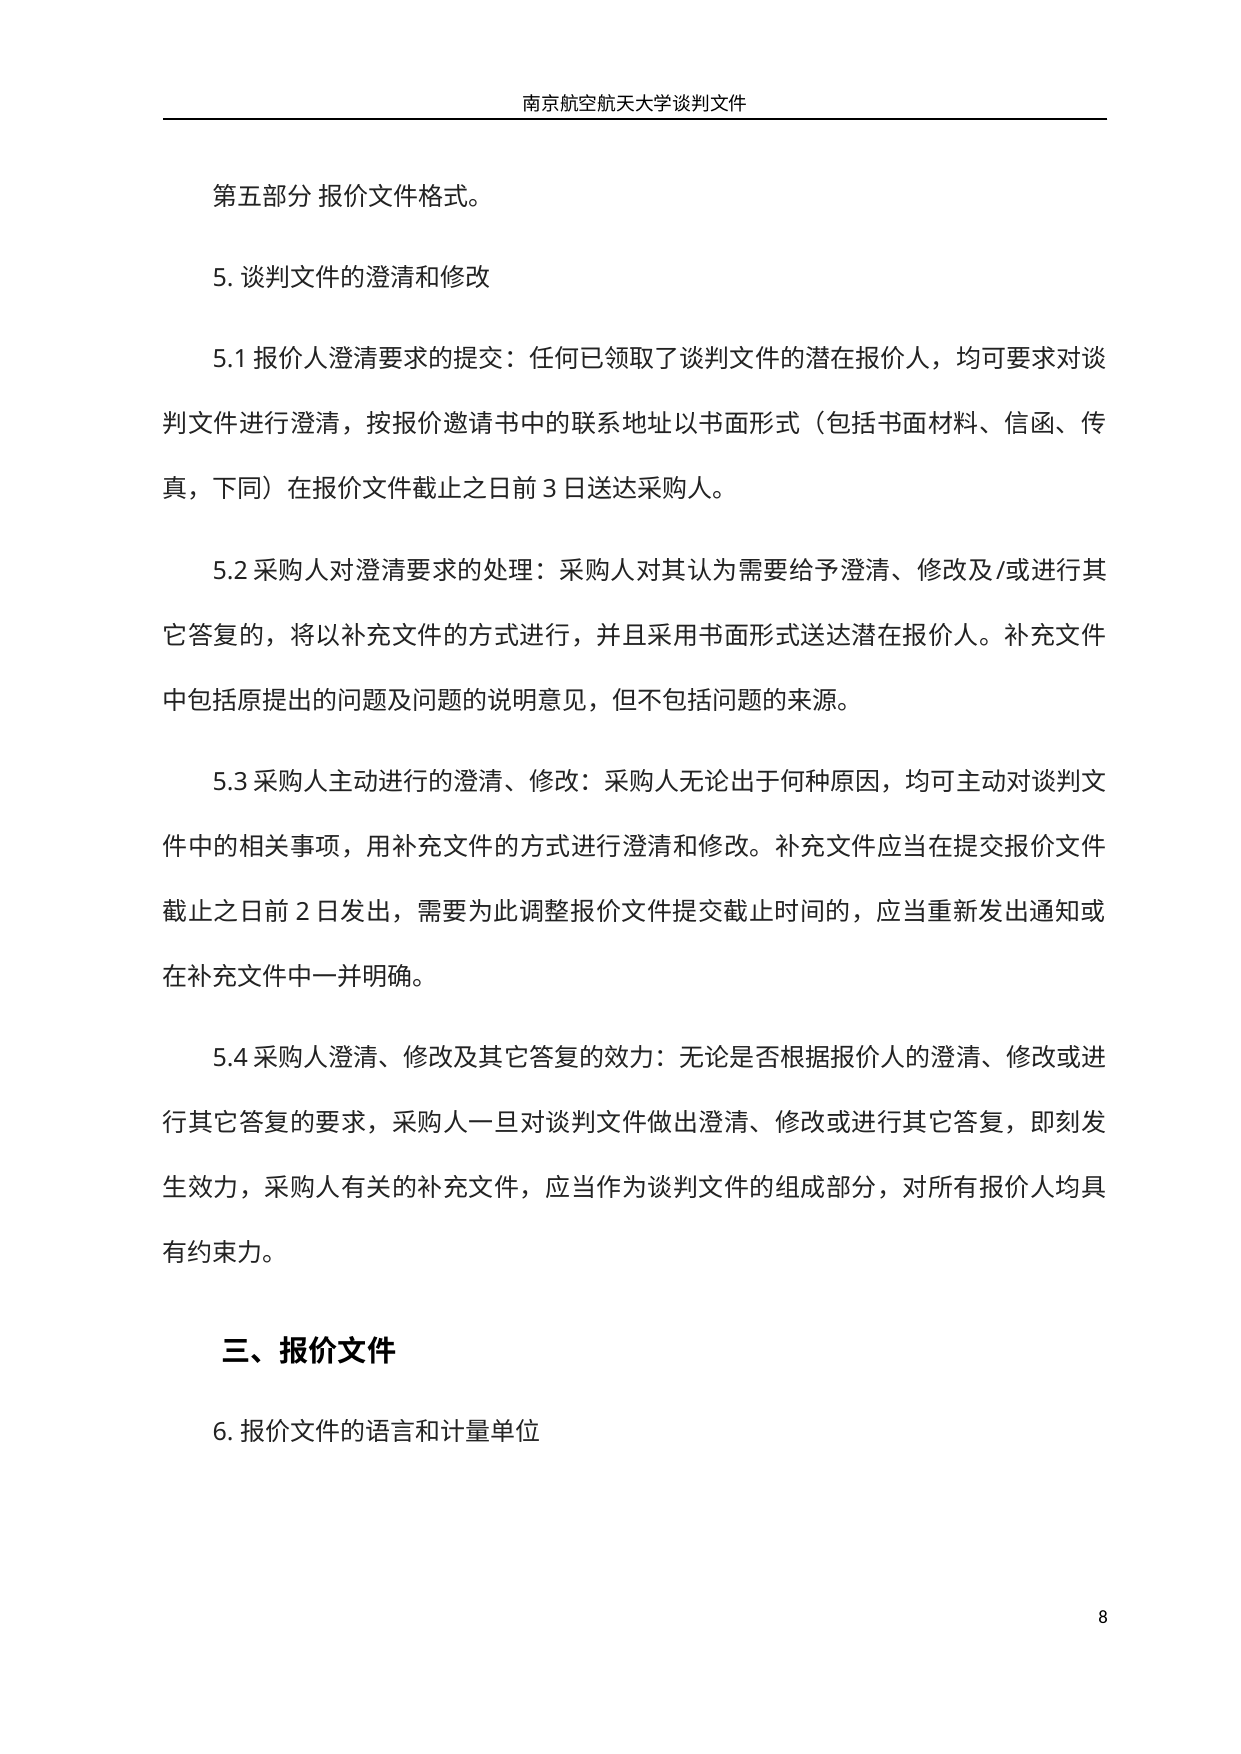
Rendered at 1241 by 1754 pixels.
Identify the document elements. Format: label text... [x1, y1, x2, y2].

text 5. 谈判文件的澄清和修改 [162, 243, 1107, 308]
text 第五部分 报价文件格式。 [162, 162, 1107, 227]
text 5.1报价人澄清要求的提交：任何已领取了谈判文件的潜在报价人，均可要求对谈判文件进行澄清，按报价邀请书中的联系地址以书面形式（包括书面材料、信函、传真，下同）在报价文件截止之日前3日送达采购人。 [162, 324, 1107, 519]
text 6. 报价文件的语言和计量单位 [162, 1397, 1107, 1462]
text 5.4采购人澄清、修改及其它答复的效力：无论是否根据报价人的澄清、修改或进行其它答复的要求，采购人一旦对谈判文件做出澄清、修改或进行其它答复，即刻发生效力，采购人有关的补充文件，应当作为谈判文件的组成部分，对所有报价人均具有约束力。 [162, 1023, 1107, 1283]
text 5.2采购人对澄清要求的处理：采购人对其认为需要给予澄清、修改及/或进行其它答复的，将以补充文件的方式进行，并且采用书面形式送达潜在报价人。补充文件中包括原提出的问题及问题的说明意见，但不包括问题的来源。 [162, 536, 1107, 731]
text 5.3采购人主动进行的澄清、修改：采购人无论出于何种原因，均可主动对谈判文件中的相关事项，用补充文件的方式进行澄清和修改。补充文件应当在提交报价文件截止之日前2日发出，需要为此调整报价文件提交截止时间的，应当重新发出通知或在补充文件中一并明确。 [162, 747, 1107, 1007]
text 三、报价文件 [162, 1316, 1107, 1381]
